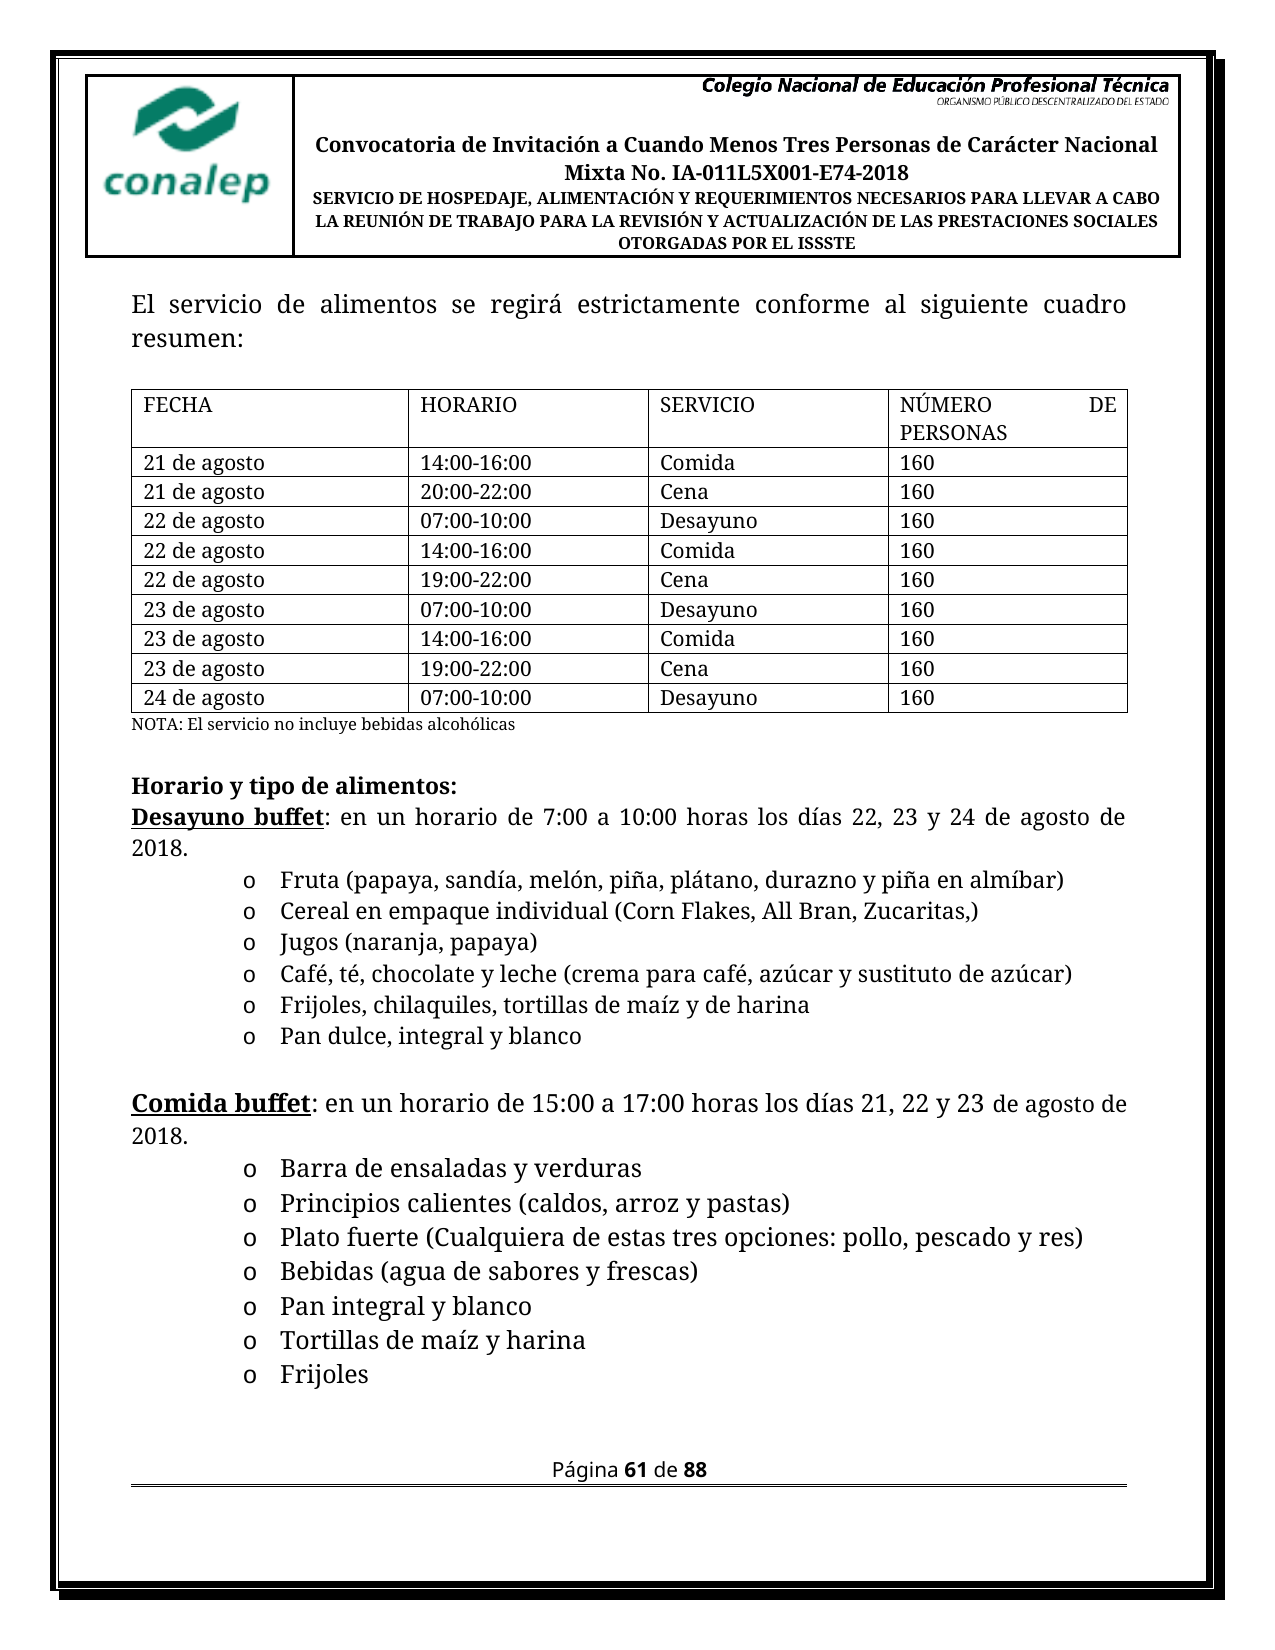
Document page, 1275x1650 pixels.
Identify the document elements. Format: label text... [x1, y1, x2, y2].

table_header FECHA [132, 390, 408, 447]
list Plato fuerte (Cualquiera de estas tres opciones: pollo, pescado y res) [242, 1219, 1127, 1254]
table_header HORARIO [409, 390, 648, 447]
list Café, té, chocolate y leche (crema para café, azúcar y sustituto de azúcar) [242, 958, 1127, 989]
table_cell 22 de agosto [132, 507, 408, 535]
table_cell 14:00-16:00 [409, 625, 648, 653]
table_cell 21 de agosto [132, 477, 408, 506]
table_header SERVICIO [649, 390, 888, 447]
list Tortillas de maíz y harina [242, 1322, 1127, 1357]
table_cell 21 de agosto [132, 448, 408, 476]
table_cell Desayuno [649, 507, 888, 535]
text Desayuno buffet: en un horario de 7:00 a 10:00 horas los días 22, 23 y 24 de agosto de 2018. [131, 801, 1127, 863]
table_cell 160 [889, 536, 1127, 564]
text NOTA: El servicio no incluye bebidas alcohólicas [131, 713, 1127, 736]
table_cell Cena [649, 654, 888, 682]
list Principios calientes (caldos, arroz y pastas) [242, 1185, 1127, 1219]
table_cell Desayuno [649, 684, 888, 712]
table_cell 22 de agosto [132, 536, 408, 564]
list Bebidas (agua de sabores y frescas) [242, 1254, 1127, 1288]
table_cell 23 de agosto [132, 654, 408, 682]
list Barra de ensaladas y verduras [242, 1151, 1127, 1185]
table_cell 19:00-22:00 [409, 566, 648, 594]
table_cell 160 [889, 566, 1127, 594]
table_cell 160 [889, 448, 1127, 476]
list Fruta (papaya, sandía, melón, piña, plátano, durazno y piña en almíbar) [242, 863, 1127, 895]
table_cell Comida [649, 448, 888, 476]
table_cell 160 [889, 477, 1127, 506]
table_cell 160 [889, 625, 1127, 653]
table_cell 23 de agosto [132, 595, 408, 623]
table_cell Comida [649, 625, 888, 653]
table_cell 14:00-16:00 [409, 536, 648, 564]
table_cell Cena [649, 477, 888, 506]
table_cell 160 [889, 507, 1127, 535]
table_cell 160 [889, 595, 1127, 623]
list Frijoles [242, 1357, 1127, 1391]
table_cell 07:00-10:00 [409, 595, 648, 623]
table_cell 19:00-22:00 [409, 654, 648, 682]
table_cell 07:00-10:00 [409, 684, 648, 712]
list Pan dulce, integral y blanco [242, 1020, 1127, 1052]
table_cell Comida [649, 536, 888, 564]
list Pan integral y blanco [242, 1288, 1127, 1322]
text Horario y tipo de alimentos: [131, 770, 1127, 801]
table_cell 20:00-22:00 [409, 477, 648, 506]
table_header NÚMERO DE PERSONAS [889, 390, 1127, 447]
text Comida buffet: en un horario de 15:00 a 17:00 horas los días 21, 22 y 23 de agosto de 2018. [131, 1086, 1127, 1151]
table_cell 07:00-10:00 [409, 507, 648, 535]
picture [702, 77, 1169, 105]
table_cell 14:00-16:00 [409, 448, 648, 476]
table_cell Cena [649, 566, 888, 594]
list Frijoles, chilaquiles, tortillas de maíz y de harina [242, 989, 1127, 1020]
table_cell 22 de agosto [132, 566, 408, 594]
table_cell 160 [889, 684, 1127, 712]
table_cell Desayuno [649, 595, 888, 623]
list Jugos (naranja, papaya) [242, 926, 1127, 958]
table_cell 160 [889, 654, 1127, 682]
table_cell 23 de agosto [132, 625, 408, 653]
table_cell 24 de agosto [132, 684, 408, 712]
list Cereal en empaque individual (Corn Flakes, All Bran, Zucaritas,) [242, 895, 1127, 926]
text El servicio de alimentos se regirá estrictamente conforme al siguiente cuadro resumen: [131, 287, 1127, 355]
